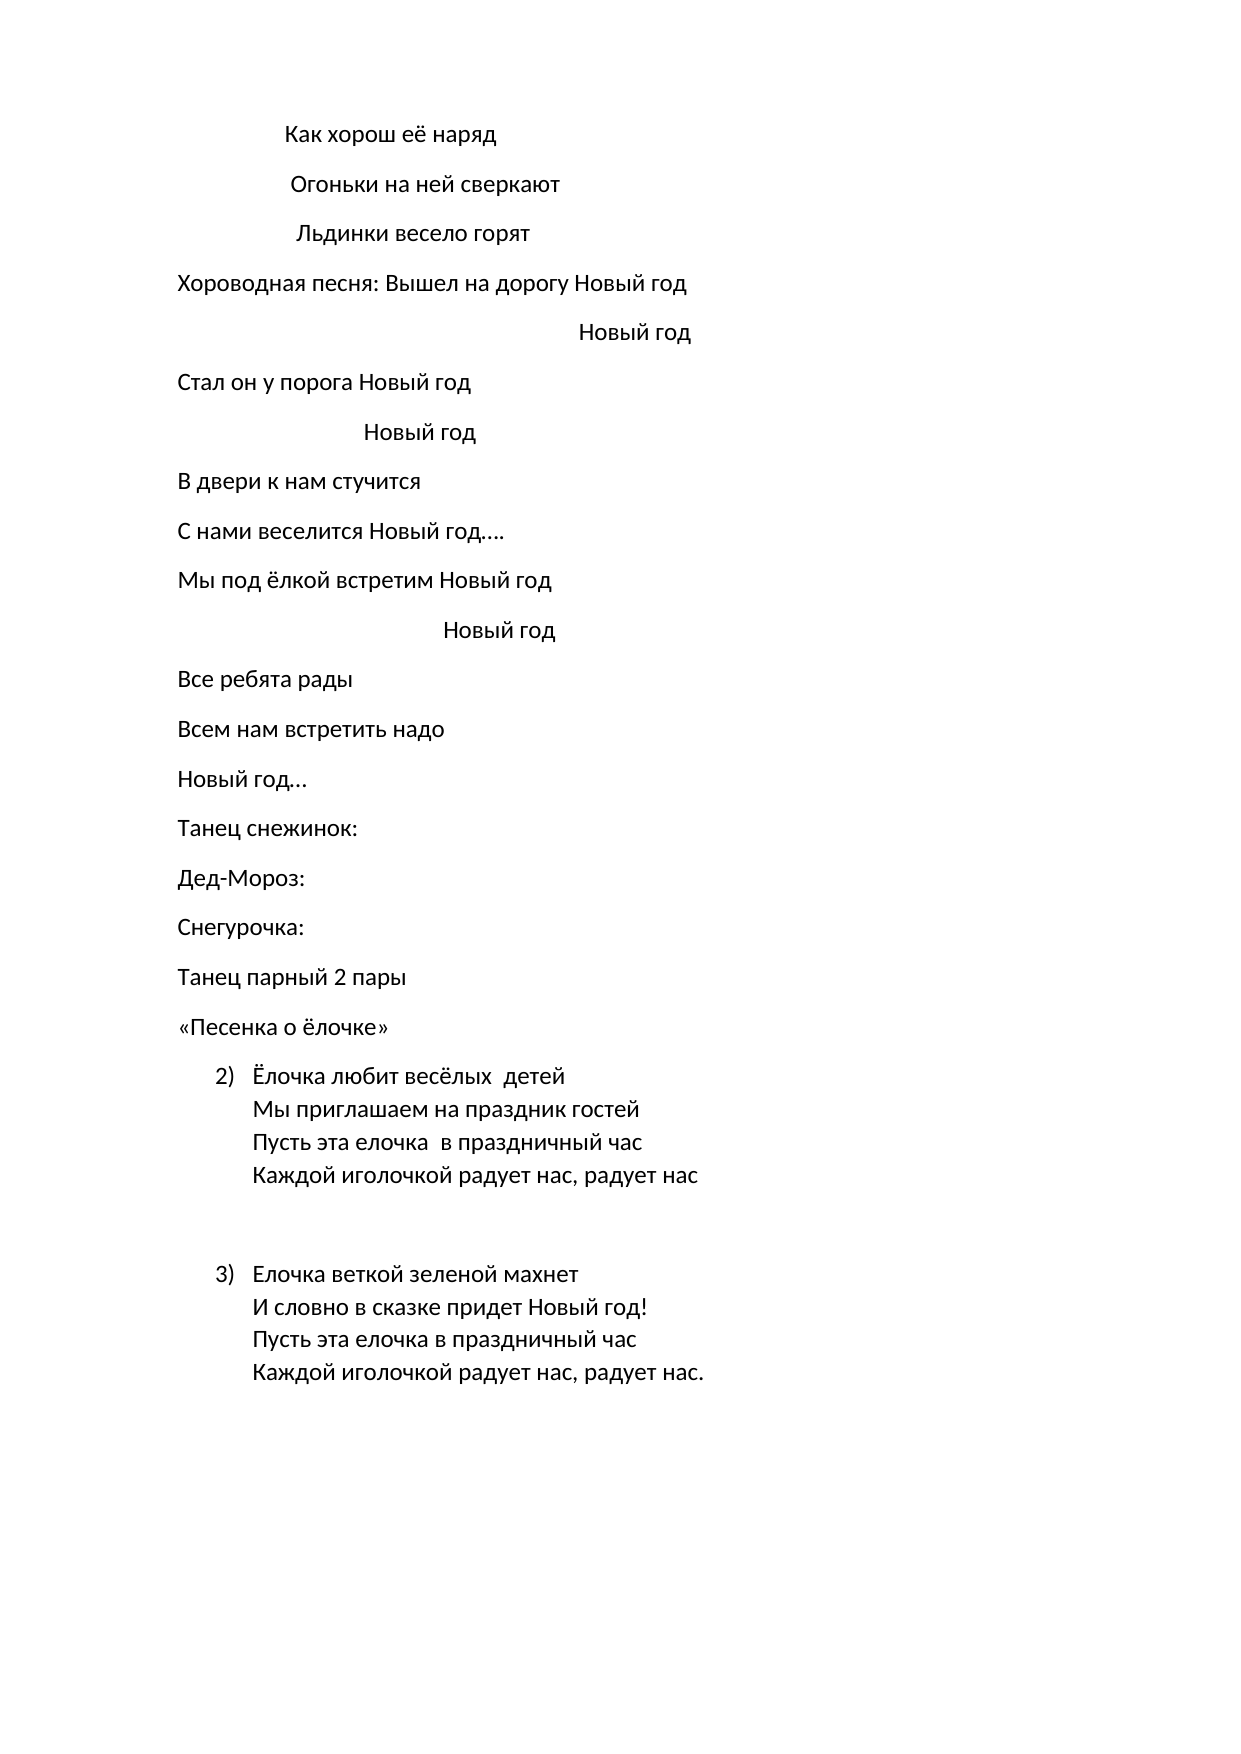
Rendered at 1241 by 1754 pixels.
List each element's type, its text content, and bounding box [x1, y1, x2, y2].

text Дед-Мороз: [177, 862, 1152, 892]
text Всем нам встретить надо [177, 713, 1152, 744]
text Льдинки весело горят [177, 217, 1152, 248]
list И словно в сказке придет Новый год! [252, 1291, 1152, 1321]
list Каждой иголочкой радует нас, радует нас [252, 1159, 1152, 1189]
text Все ребята рады [177, 663, 1152, 694]
text Стал он у порога Новый год [177, 366, 1152, 397]
text Огоньки на ней сверкают [177, 168, 1152, 198]
text Новый год [177, 316, 1152, 347]
list Ёлочка любит весёлых детей [215, 1060, 1152, 1091]
text Мы под ёлкой встретим Новый год [177, 564, 1152, 595]
text С нами веселится Новый год…. [177, 515, 1152, 545]
text Хороводная песня: Вышел на дорогу Новый год [177, 267, 1152, 297]
text В двери к нам стучится [177, 465, 1152, 496]
text Новый год… [177, 763, 1152, 793]
list Мы приглашаем на праздник гостей [252, 1093, 1152, 1124]
text Танец парный 2 пары [177, 961, 1152, 992]
list Пусть эта елочка в праздничный час [252, 1323, 1152, 1354]
text «Песенка о ёлочке» [177, 1011, 1152, 1041]
list Елочка веткой зеленой махнет [215, 1258, 1152, 1288]
list Каждой иголочкой радует нас, радует нас. [252, 1356, 1152, 1387]
text Танец снежинок: [177, 812, 1152, 843]
text Новый год [177, 614, 1152, 644]
text Снегурочка: [177, 911, 1152, 942]
text Как хорош её наряд [177, 118, 1152, 149]
text Новый год [177, 416, 1152, 446]
list Пусть эта елочка в праздничный час [252, 1126, 1152, 1157]
